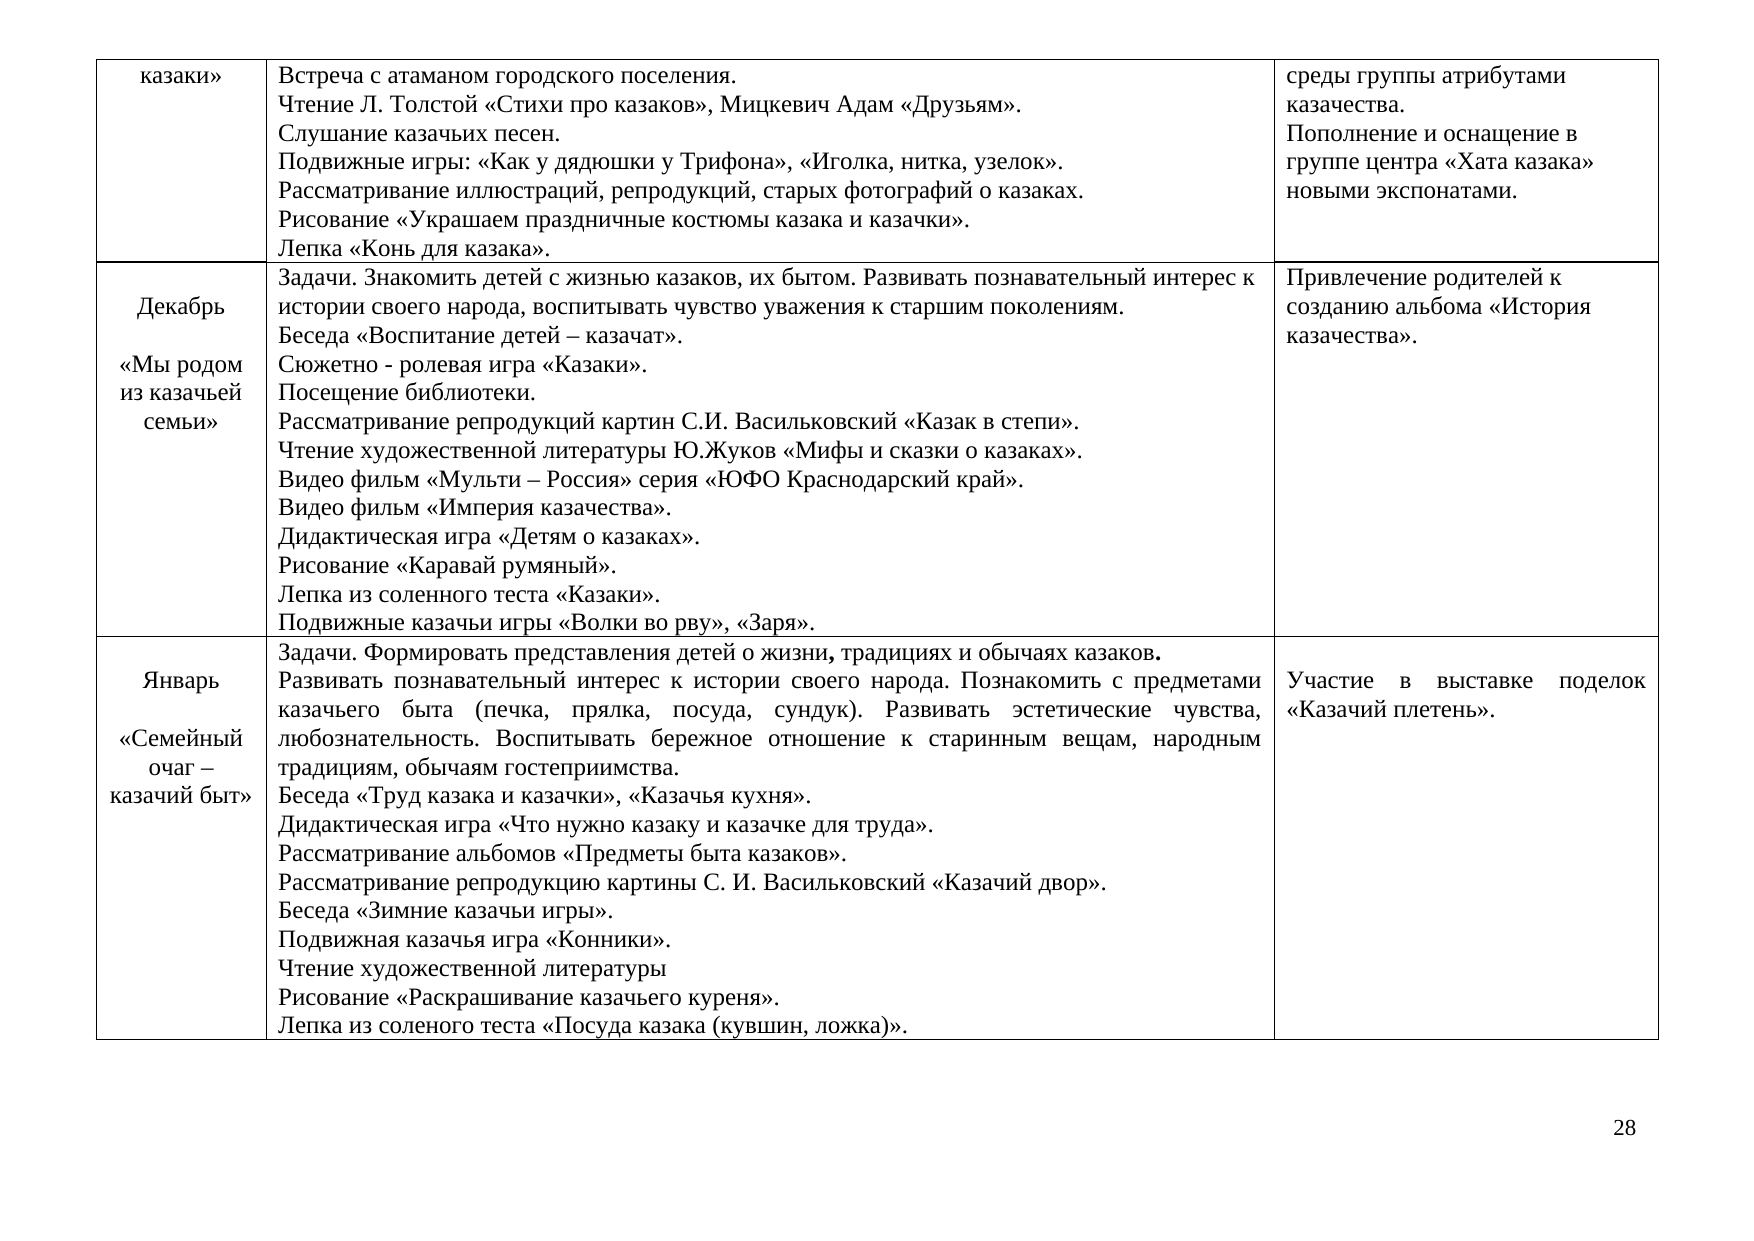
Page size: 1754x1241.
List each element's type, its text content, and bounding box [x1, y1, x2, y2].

table_cell Декабрь «Мы родом из казачьей семьи» [97, 263, 266, 636]
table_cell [267, 637, 1274, 1039]
table_cell Задачи. Знакомить детей с жизнью казаков, их бытом. Развивать познавательный интерес к истории своего народа, воспитывать чувство уважения к старшим поколениям. Беседа «Воспитание детей – казачат». Сюжетно - ролевая игра «Казаки». Посещение библиотеки. Рассматривание репродукций картин С.И. Васильковский «Казак в степи». Чтение художественной литературы Ю.Жуков «Мифы и сказки о казаках». Видео фильм «Мульти – Россия» серия «ЮФО Краснодарский край». Видео фильм «Империя казачества». Дидактическая игра «Детям о казаках». Рисование «Каравай румяный». Лепка из соленного теста «Казаки». Подвижные казачьи игры «Волки во рву», «Заря». [267, 263, 1274, 636]
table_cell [97, 637, 266, 1039]
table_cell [97, 60, 266, 261]
table_cell Привлечение родителей к созданию альбома «История казачества». [1275, 263, 1658, 636]
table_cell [1275, 637, 1658, 1039]
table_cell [267, 60, 1274, 261]
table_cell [1275, 60, 1658, 261]
